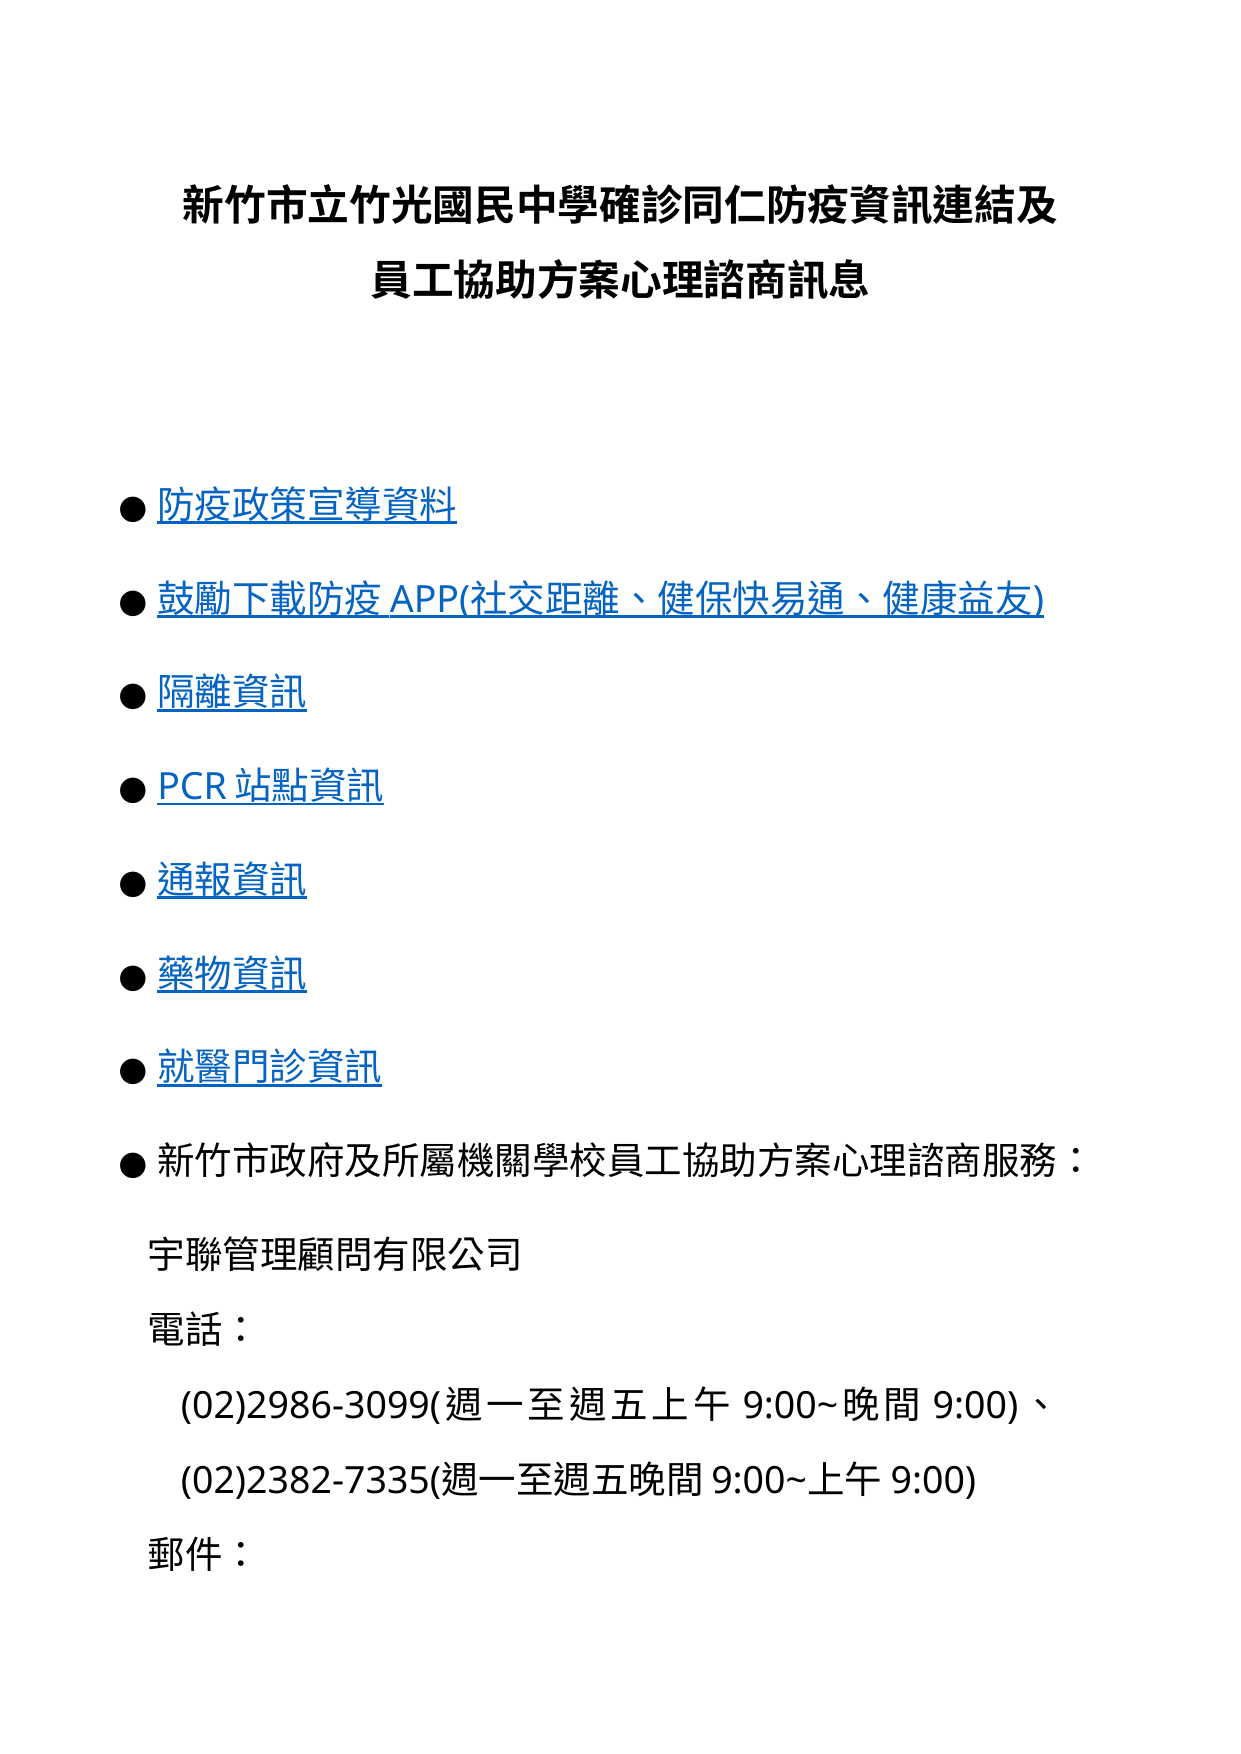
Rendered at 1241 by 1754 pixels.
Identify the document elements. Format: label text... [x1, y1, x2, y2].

text 郵件： [118, 1514, 1122, 1589]
text ● 鼓勵下載防疫APP(社交距離、健保快易通、健康益友) [118, 558, 1122, 633]
text (02)2986-3099(週一至週五上午9:00~晚間9:00)、 (02)2382-7335(週一至週五晚間9:00~上午 9:00) [181, 1364, 1059, 1514]
text ● 新竹市政府及所屬機關學校員工協助方案心理諮商服務： [118, 1121, 1122, 1196]
text ● 就醫門診資訊 [118, 1027, 1122, 1102]
text 電話： [118, 1289, 1122, 1364]
text ● 通報資訊 [118, 839, 1122, 914]
text ● 防疫政策宣導資料 [118, 464, 1122, 539]
text 宇聯管理顧問有限公司 [118, 1214, 1122, 1289]
text 新竹市立竹光國民中學確診同仁防疫資訊連結及 [118, 164, 1122, 239]
text ● 藥物資訊 [118, 933, 1122, 1008]
text ● PCR站點資訊 [118, 746, 1122, 821]
text 員工協助方案心理諮商訊息 [118, 239, 1122, 314]
text ● 隔離資訊 [118, 652, 1122, 727]
